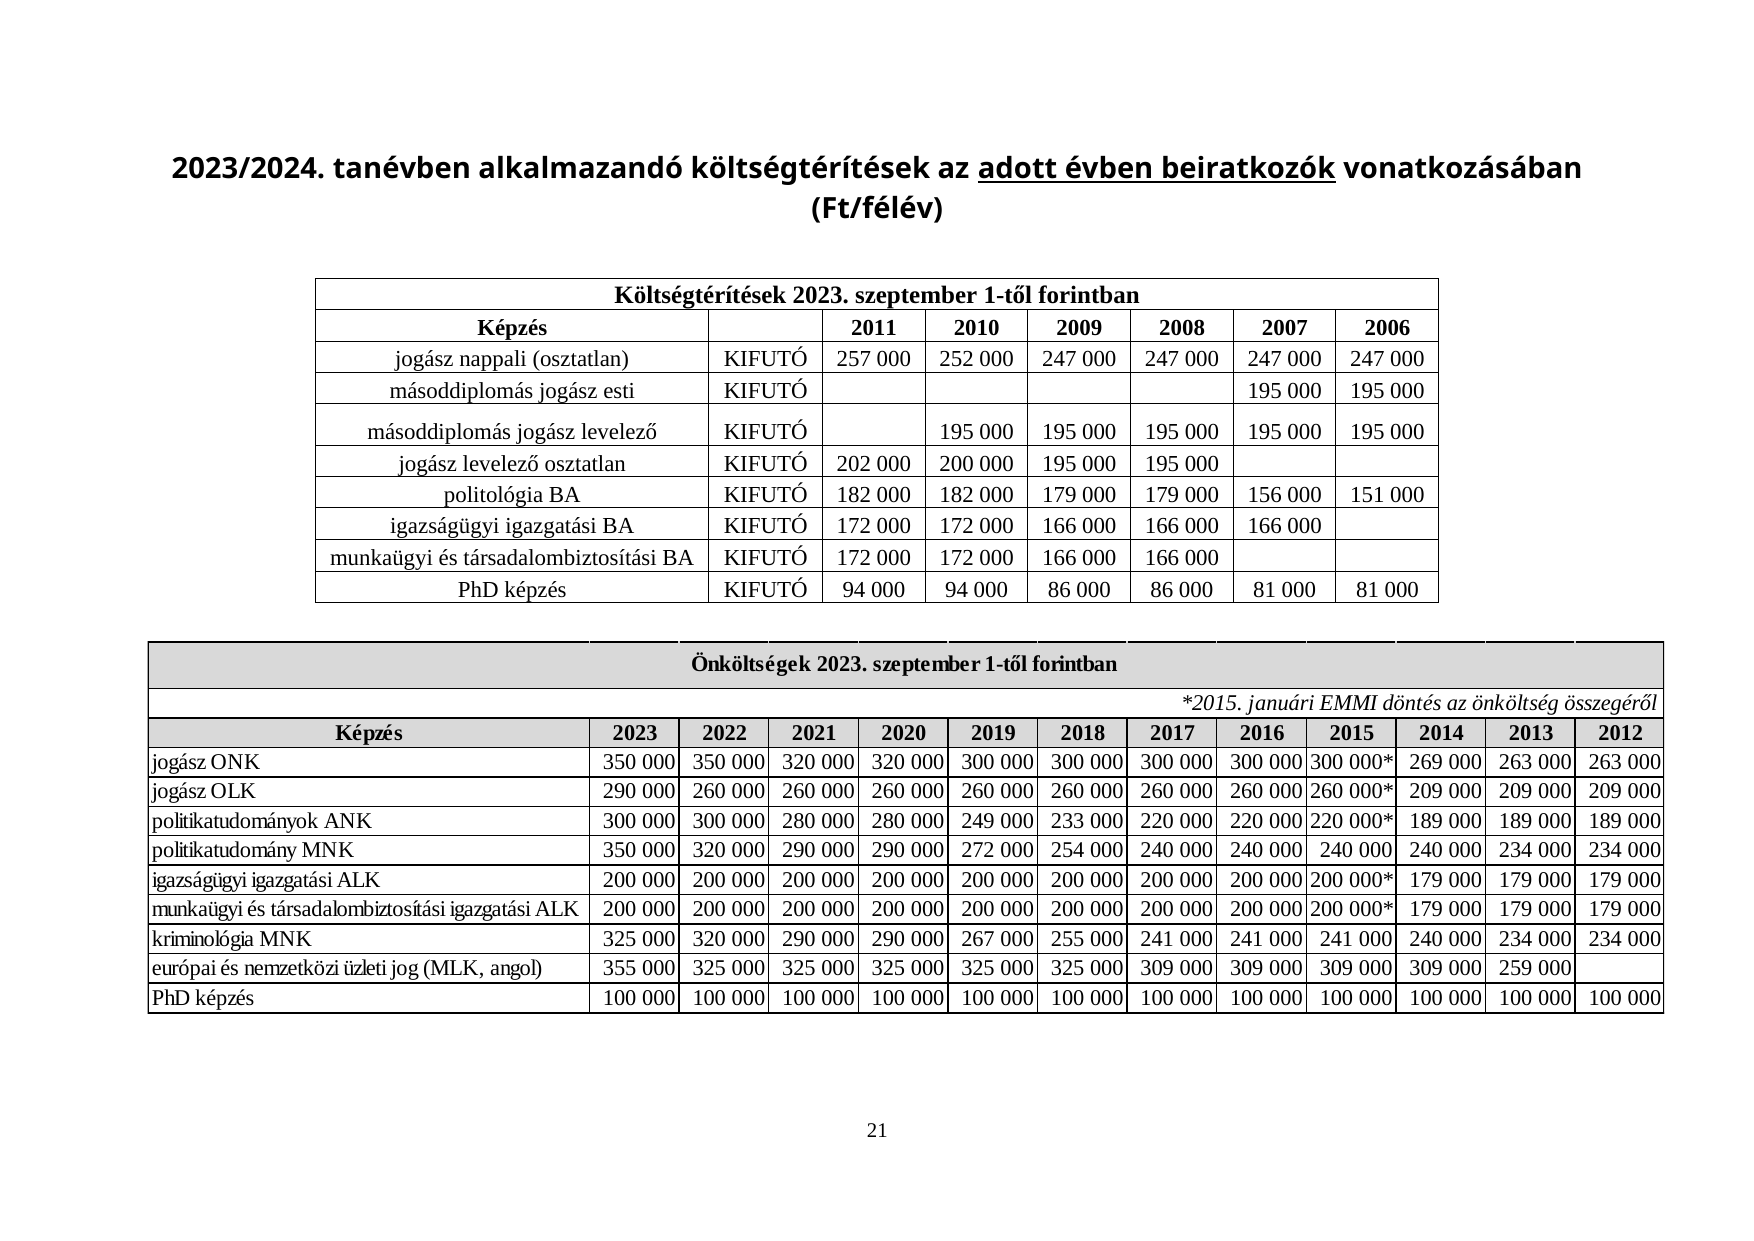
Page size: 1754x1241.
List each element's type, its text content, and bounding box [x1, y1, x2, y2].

table_cell 247 000 [1336, 342, 1438, 372]
table_cell KIFUTÓ [709, 572, 822, 602]
table_cell KIFUTÓ [709, 404, 822, 445]
table_cell KIFUTÓ [709, 540, 822, 571]
table_cell másoddiplomás jogász levelező [316, 404, 708, 445]
table_cell [1336, 508, 1438, 538]
table_cell 179 000 [1028, 477, 1130, 507]
table_cell 86 000 [1131, 572, 1233, 602]
table_cell [1131, 373, 1233, 403]
table_cell 252 000 [926, 342, 1027, 372]
table_cell jogász levelező osztatlan [316, 446, 708, 476]
table_cell [926, 373, 1027, 403]
table_cell 94 000 [926, 572, 1027, 602]
table_cell 94 000 [823, 572, 925, 602]
table_cell KIFUTÓ [709, 446, 822, 476]
table_cell 195 000 [1028, 446, 1130, 476]
table_cell [1336, 540, 1438, 571]
table_cell igazságügyi igazgatási BA [316, 508, 708, 538]
table_cell KIFUTÓ [709, 508, 822, 538]
table_cell 166 000 [1131, 540, 1233, 571]
table_cell 2011 [823, 310, 925, 341]
table_cell [1028, 373, 1130, 403]
table_cell 81 000 [1234, 572, 1335, 602]
table_cell 81 000 [1336, 572, 1438, 602]
table_cell 195 000 [1336, 373, 1438, 403]
table_cell 195 000 [1234, 373, 1335, 403]
table_cell 182 000 [823, 477, 925, 507]
table_cell 166 000 [1131, 508, 1233, 538]
table_cell másoddiplomás jogász esti [316, 373, 708, 403]
table_cell politológia BA [316, 477, 708, 507]
table_cell 202 000 [823, 446, 925, 476]
table_cell KIFUTÓ [709, 342, 822, 372]
table_cell 247 000 [1131, 342, 1233, 372]
table_header Költségtérítések 2023. szeptember 1-től forintban [316, 279, 1438, 309]
table_cell 200 000 [926, 446, 1027, 476]
table_cell 2010 [926, 310, 1027, 341]
table_cell 151 000 [1336, 477, 1438, 507]
table_cell jogász nappali (osztatlan) [316, 342, 708, 372]
table_cell KIFUTÓ [709, 373, 822, 403]
table_cell 166 000 [1234, 508, 1335, 538]
table_cell 172 000 [823, 508, 925, 538]
table_cell Képzés [316, 310, 708, 341]
table_cell 172 000 [926, 508, 1027, 538]
table_cell 195 000 [1336, 404, 1438, 445]
table_cell [823, 404, 925, 445]
table_cell 195 000 [1028, 404, 1130, 445]
table_cell 156 000 [1234, 477, 1335, 507]
table_cell 182 000 [926, 477, 1027, 507]
table_cell KIFUTÓ [709, 477, 822, 507]
table_cell 247 000 [1028, 342, 1130, 372]
table_cell [1234, 446, 1335, 476]
table_cell 86 000 [1028, 572, 1130, 602]
table_cell 166 000 [1028, 508, 1130, 538]
table_cell 172 000 [926, 540, 1027, 571]
table_cell PhD képzés [316, 572, 708, 602]
table_cell 195 000 [1131, 446, 1233, 476]
table_cell 2006 [1336, 310, 1438, 341]
table_cell [1336, 446, 1438, 476]
table_cell [823, 373, 925, 403]
table_cell 166 000 [1028, 540, 1130, 571]
table_cell munkaügyi és társadalombiztosítási BA [316, 540, 708, 571]
table_cell 179 000 [1131, 477, 1233, 507]
table_cell 247 000 [1234, 342, 1335, 372]
table_cell [709, 310, 822, 341]
table_cell 2009 [1028, 310, 1130, 341]
table_cell 2008 [1131, 310, 1233, 341]
table_cell 195 000 [1234, 404, 1335, 445]
table_cell 257 000 [823, 342, 925, 372]
table_cell 195 000 [1131, 404, 1233, 445]
table_cell [1234, 540, 1335, 571]
table_cell 172 000 [823, 540, 925, 571]
table_cell 2007 [1234, 310, 1335, 341]
text 2023/2024. tanévben alkalmazandó költségtérítések az adott évben beiratkozók vonatkozásában (Ft/félév) [148, 148, 1606, 227]
table_cell 195 000 [926, 404, 1027, 445]
